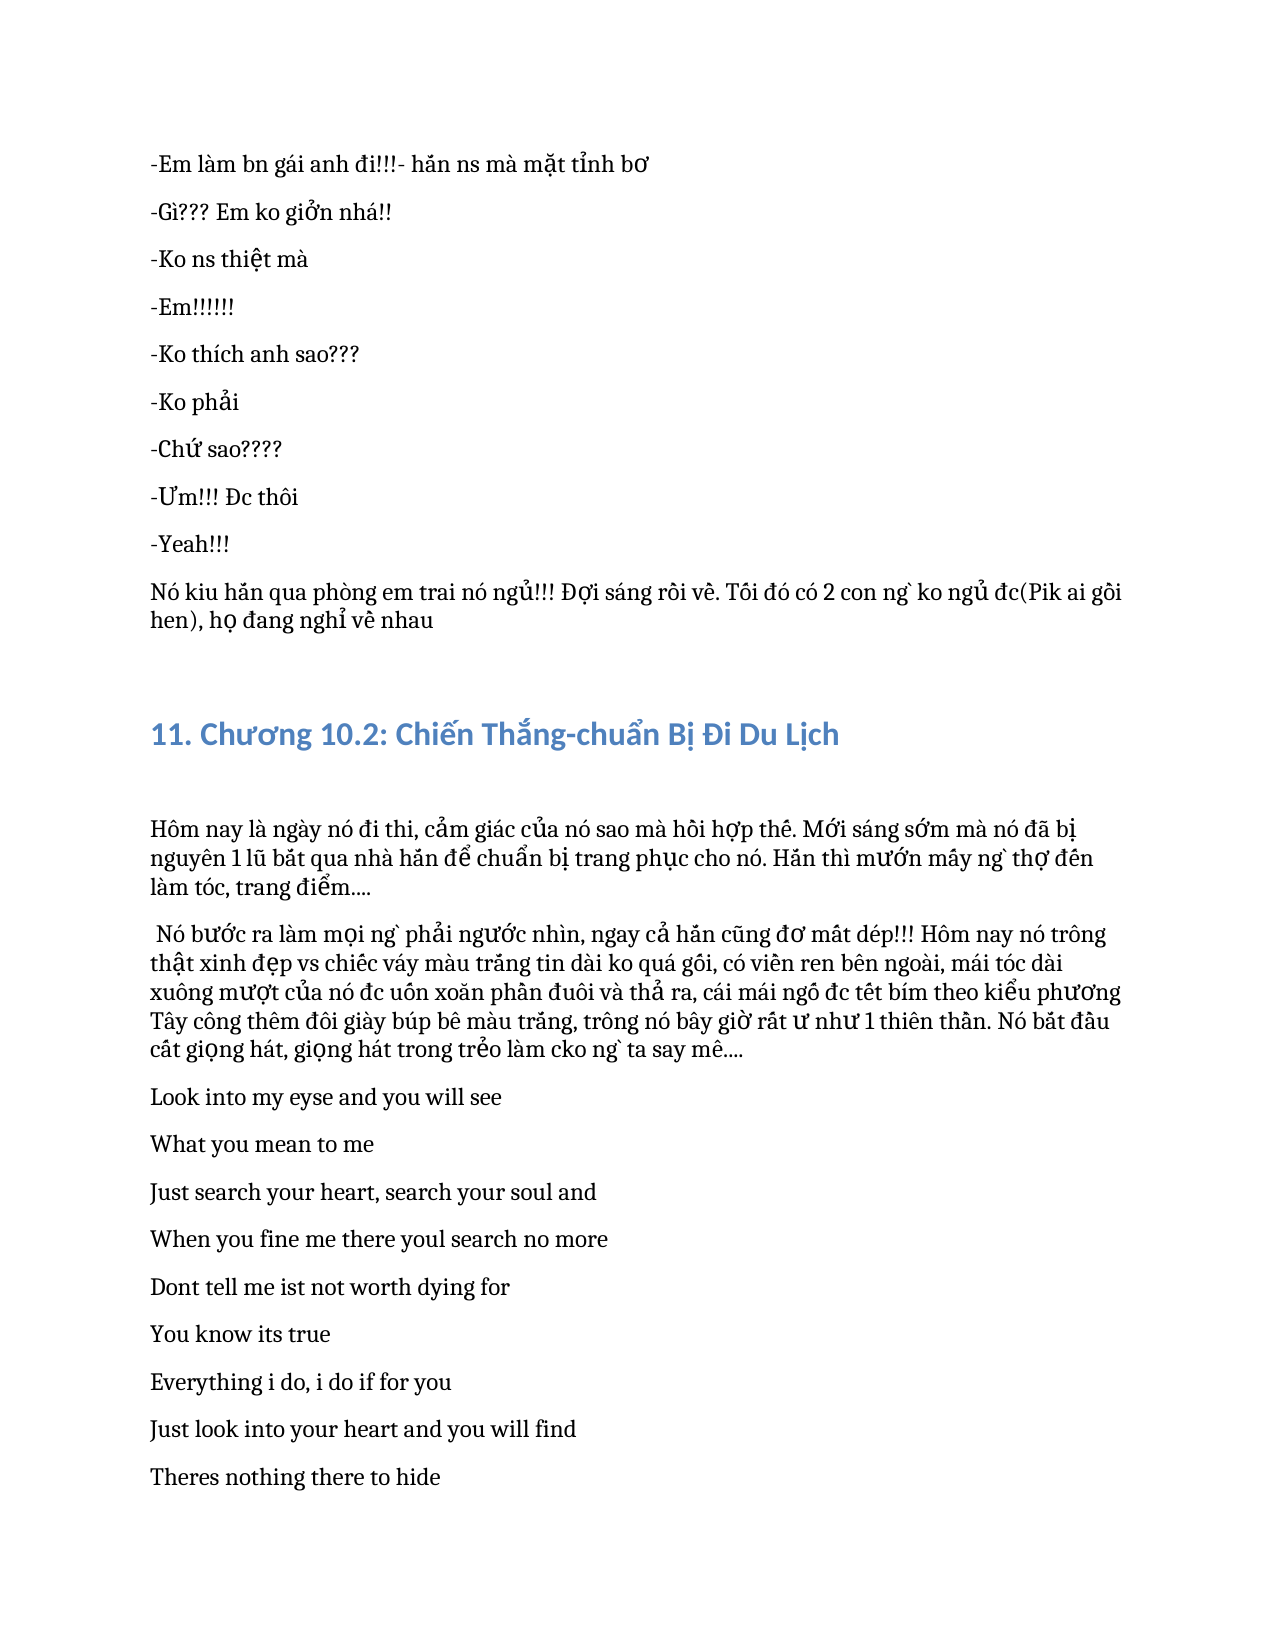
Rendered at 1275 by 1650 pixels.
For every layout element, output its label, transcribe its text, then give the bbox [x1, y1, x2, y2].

text Nó kiu hắn qua phòng em trai nó ngủ!!! Đợi sáng rồi về. Tối đó có 2 con ng` ko ngủ đc(Pik ai gồi hen), họ đang nghỉ về nhau [150, 577, 1125, 692]
text Just search your heart, search your soul and [150, 1178, 1125, 1207]
text -Ko phải [150, 387, 1125, 416]
text Nó bước ra làm mọi ng` phải ngước nhìn, ngay cả hắn cũng đơ mất dép!!! Hôm nay nó trông thật xinh đẹp vs chiếc váy màu trắng tin dài ko quá gối, có viền ren bên ngoài, mái tóc dài xuông mượt của nó đc uốn xoăn phần đuôi và thả ra, cái mái ngố đc tết bím theo kiểu phương Tây công thêm đôi giày búp bê màu trắng, trông nó bây giờ rất ư như 1 thiên thần. Nó bắt đầu cất giọng hát, giọng hát trong trẻo làm cko ng` ta say mê.... [150, 920, 1125, 1064]
text -Em!!!!!! [150, 292, 1125, 321]
text Look into my eyse and you will see [150, 1083, 1125, 1112]
subtitle 11. Chương 10.2: Chiến Thắng-chuẩn Bị Đi Du Lịch [150, 713, 1125, 754]
text You know its true [150, 1320, 1125, 1349]
text -Ko thích anh sao??? [150, 340, 1125, 369]
text Theres nothing there to hide [150, 1463, 1125, 1492]
text -Ưm!!! Đc thôi [150, 482, 1125, 511]
text -Chứ sao???? [150, 435, 1125, 464]
text Dont tell me ist not worth dying for [150, 1273, 1125, 1302]
text Everything i do, i do if for you [150, 1368, 1125, 1397]
text -Gì??? Em ko giởn nhá!! [150, 197, 1125, 226]
text -Em làm bn gái anh đi!!!- hắn ns mà mặt tỉnh bơ [150, 150, 1125, 179]
text -Yeah!!! [150, 530, 1125, 559]
text Just look into your heart and you will find [150, 1415, 1125, 1444]
text When you fine me there youl search no more [150, 1225, 1125, 1254]
text What you mean to me [150, 1130, 1125, 1159]
text Hôm nay là ngày nó đi thi, cảm giác của nó sao mà hồi hợp thế. Mới sáng sớm mà nó đã bị nguyên 1 lũ bắt qua nhà hắn để chuẩn bị trang phục cho nó. Hắn thì mướn mấy ng` thợ đến làm tóc, trang điểm.... [150, 758, 1125, 902]
text -Ko ns thiệt mà [150, 245, 1125, 274]
